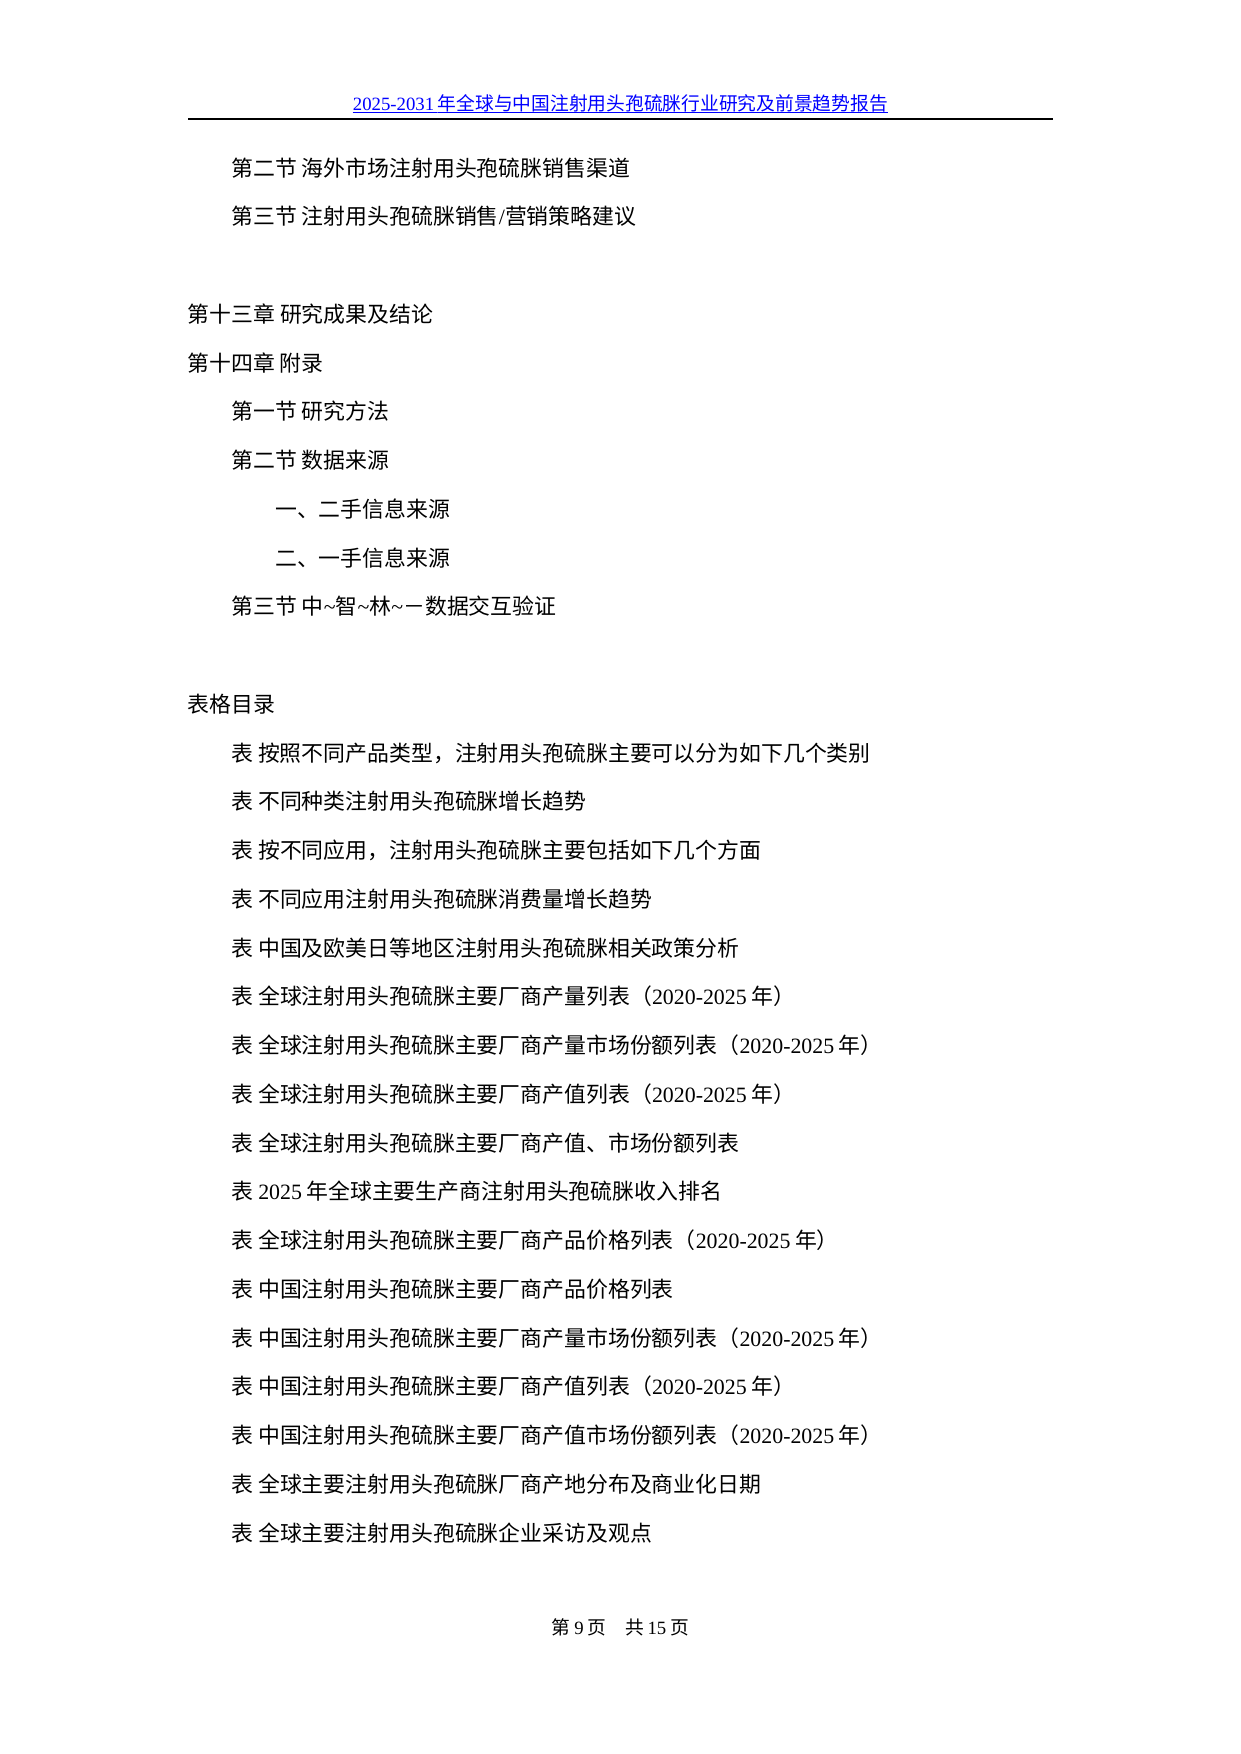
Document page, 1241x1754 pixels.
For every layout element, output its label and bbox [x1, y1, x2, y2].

text [187, 150, 1053, 1548]
